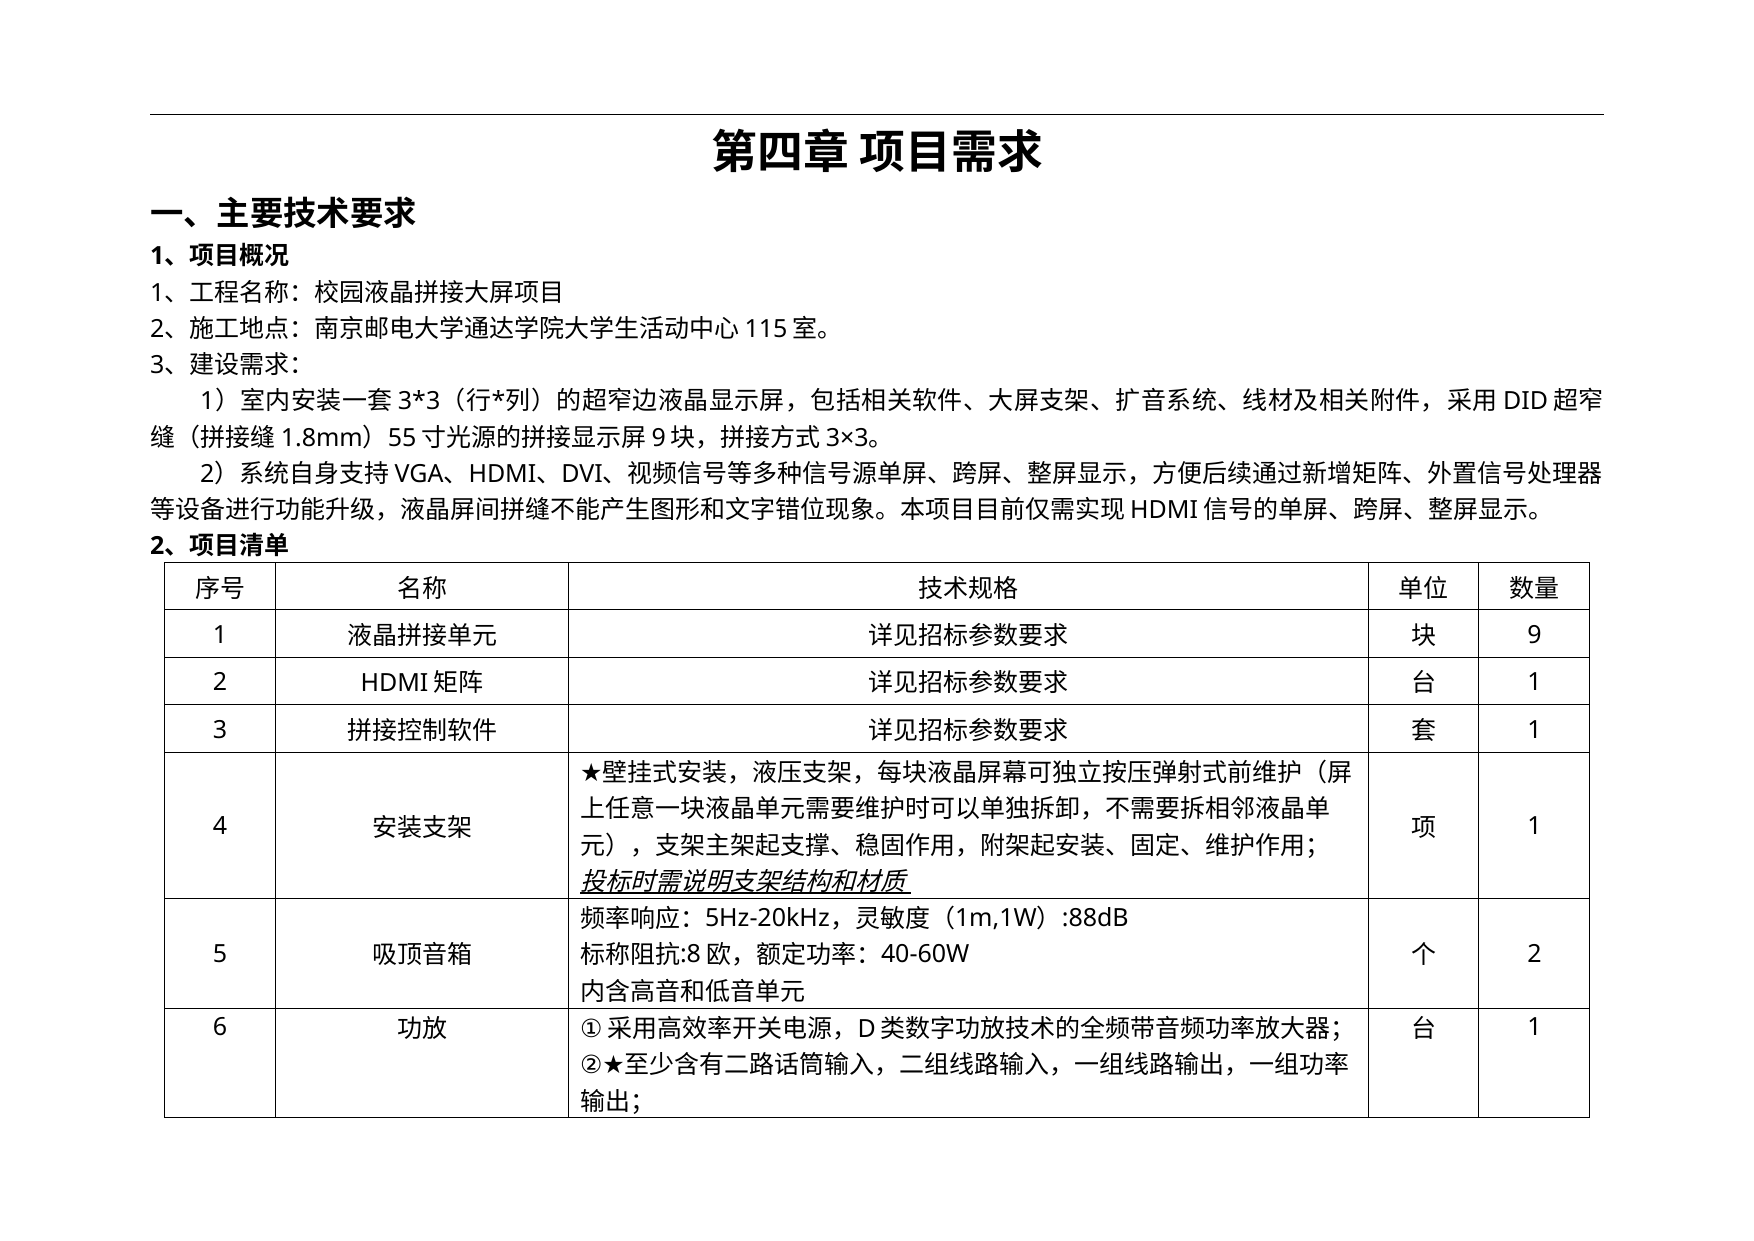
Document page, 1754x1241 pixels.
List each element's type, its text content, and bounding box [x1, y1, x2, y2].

text 1、工程名称：校园液晶拼接大屏项目 [150, 272, 1604, 308]
table_cell HDMI矩阵 [276, 658, 568, 704]
table_cell 台 [1369, 1009, 1478, 1117]
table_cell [569, 1009, 1368, 1117]
table_cell 详见招标参数要求 [569, 610, 1368, 657]
text 一、主要技术要求 [150, 182, 1604, 236]
text 第四章 项目需求 [150, 115, 1604, 182]
text 2）系统自身支持VGA、HDMI、DVI、视频信号等多种信号源单屏、跨屏、整屏显示，方便后续通过新增矩阵、外置信号处理器等设备进行功能升级，液晶屏间拼缝不能产生图形和文字错位现象。本项目目前仅需实现HDMI信号的单屏、跨屏、整屏显示。 [150, 453, 1604, 526]
table_cell 2 [1479, 899, 1589, 1007]
table_cell 5 [165, 899, 275, 1007]
table_header 技术规格 [569, 563, 1368, 609]
table_cell 安装支架 [276, 753, 568, 898]
table_cell 功放 [276, 1009, 568, 1117]
text 1、项目概况 [150, 236, 1604, 272]
table_cell 2 [165, 658, 275, 704]
table_header 名称 [276, 563, 568, 609]
text 2、施工地点：南京邮电大学通达学院大学生活动中心115室。 [150, 308, 1604, 344]
text 3、建设需求： [150, 344, 1604, 381]
table_header 数量 [1479, 563, 1589, 609]
table_cell 1 [1479, 705, 1589, 752]
table_cell 块 [1369, 610, 1478, 657]
table_cell 套 [1369, 705, 1478, 752]
table_cell 6 [165, 1009, 275, 1117]
table_cell 个 [1369, 899, 1478, 1007]
table_cell 1 [1479, 753, 1589, 898]
table_cell 频率响应：5Hz-20kHz，灵敏度（1m,1W）:88dB 标称阻抗:8欧，额定功率：40-60W 内含高音和低音单元 [569, 899, 1368, 1007]
table_header 单位 [1369, 563, 1478, 609]
table_cell 4 [165, 753, 275, 898]
table_cell 1 [165, 610, 275, 657]
table_cell 1 [1479, 658, 1589, 704]
table_cell 9 [1479, 610, 1589, 657]
table_cell 1 [1479, 1009, 1589, 1117]
table_cell 项 [1369, 753, 1478, 898]
table_cell 台 [1369, 658, 1478, 704]
table_cell 3 [165, 705, 275, 752]
table_header 序号 [165, 563, 275, 609]
table_cell 拼接控制软件 [276, 705, 568, 752]
table_cell 详见招标参数要求 [569, 658, 1368, 704]
text 1）室内安装一套3*3（行*列）的超窄边液晶显示屏，包括相关软件、大屏支架、扩音系统、线材及相关附件，采用DID超窄缝（拼接缝 1.8mm）55寸光源的拼接显示屏9块，拼接方式3×3。 [150, 381, 1604, 453]
table_cell 吸顶音箱 [276, 899, 568, 1007]
table_cell 液晶拼接单元 [276, 610, 568, 657]
table_cell ★壁挂式安装，液压支架，每块液晶屏幕可独立按压弹射式前维护（屏上任意一块液晶单元需要维护时可以单独拆卸，不需要拆相邻液晶单元），支架主架起支撑、稳固作用，附架起安装、固定、维护作用； 投标时需说明支架结构和材质 [569, 753, 1368, 898]
table_cell 详见招标参数要求 [569, 705, 1368, 752]
text 2、项目清单 [150, 526, 1604, 562]
